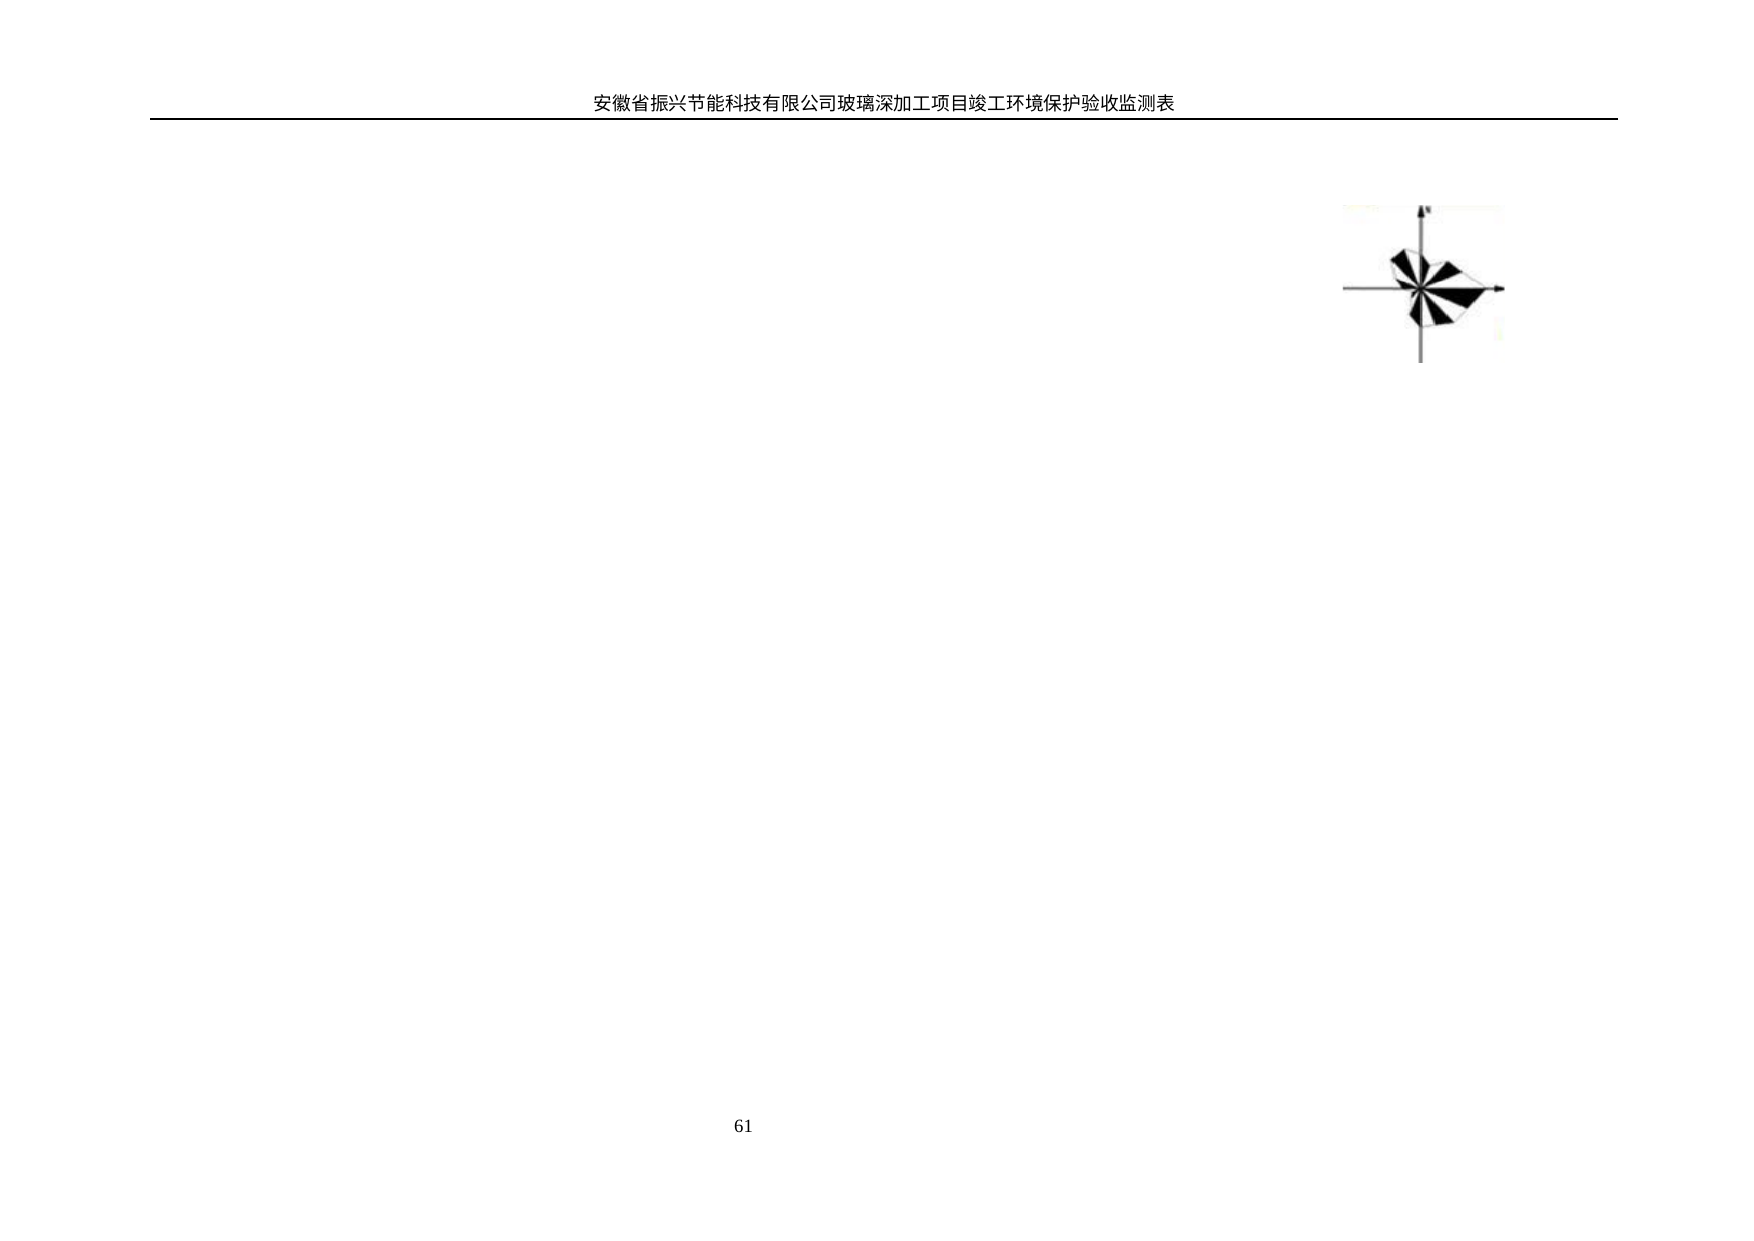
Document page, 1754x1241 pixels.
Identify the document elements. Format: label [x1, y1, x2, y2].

picture [1342, 205, 1505, 363]
